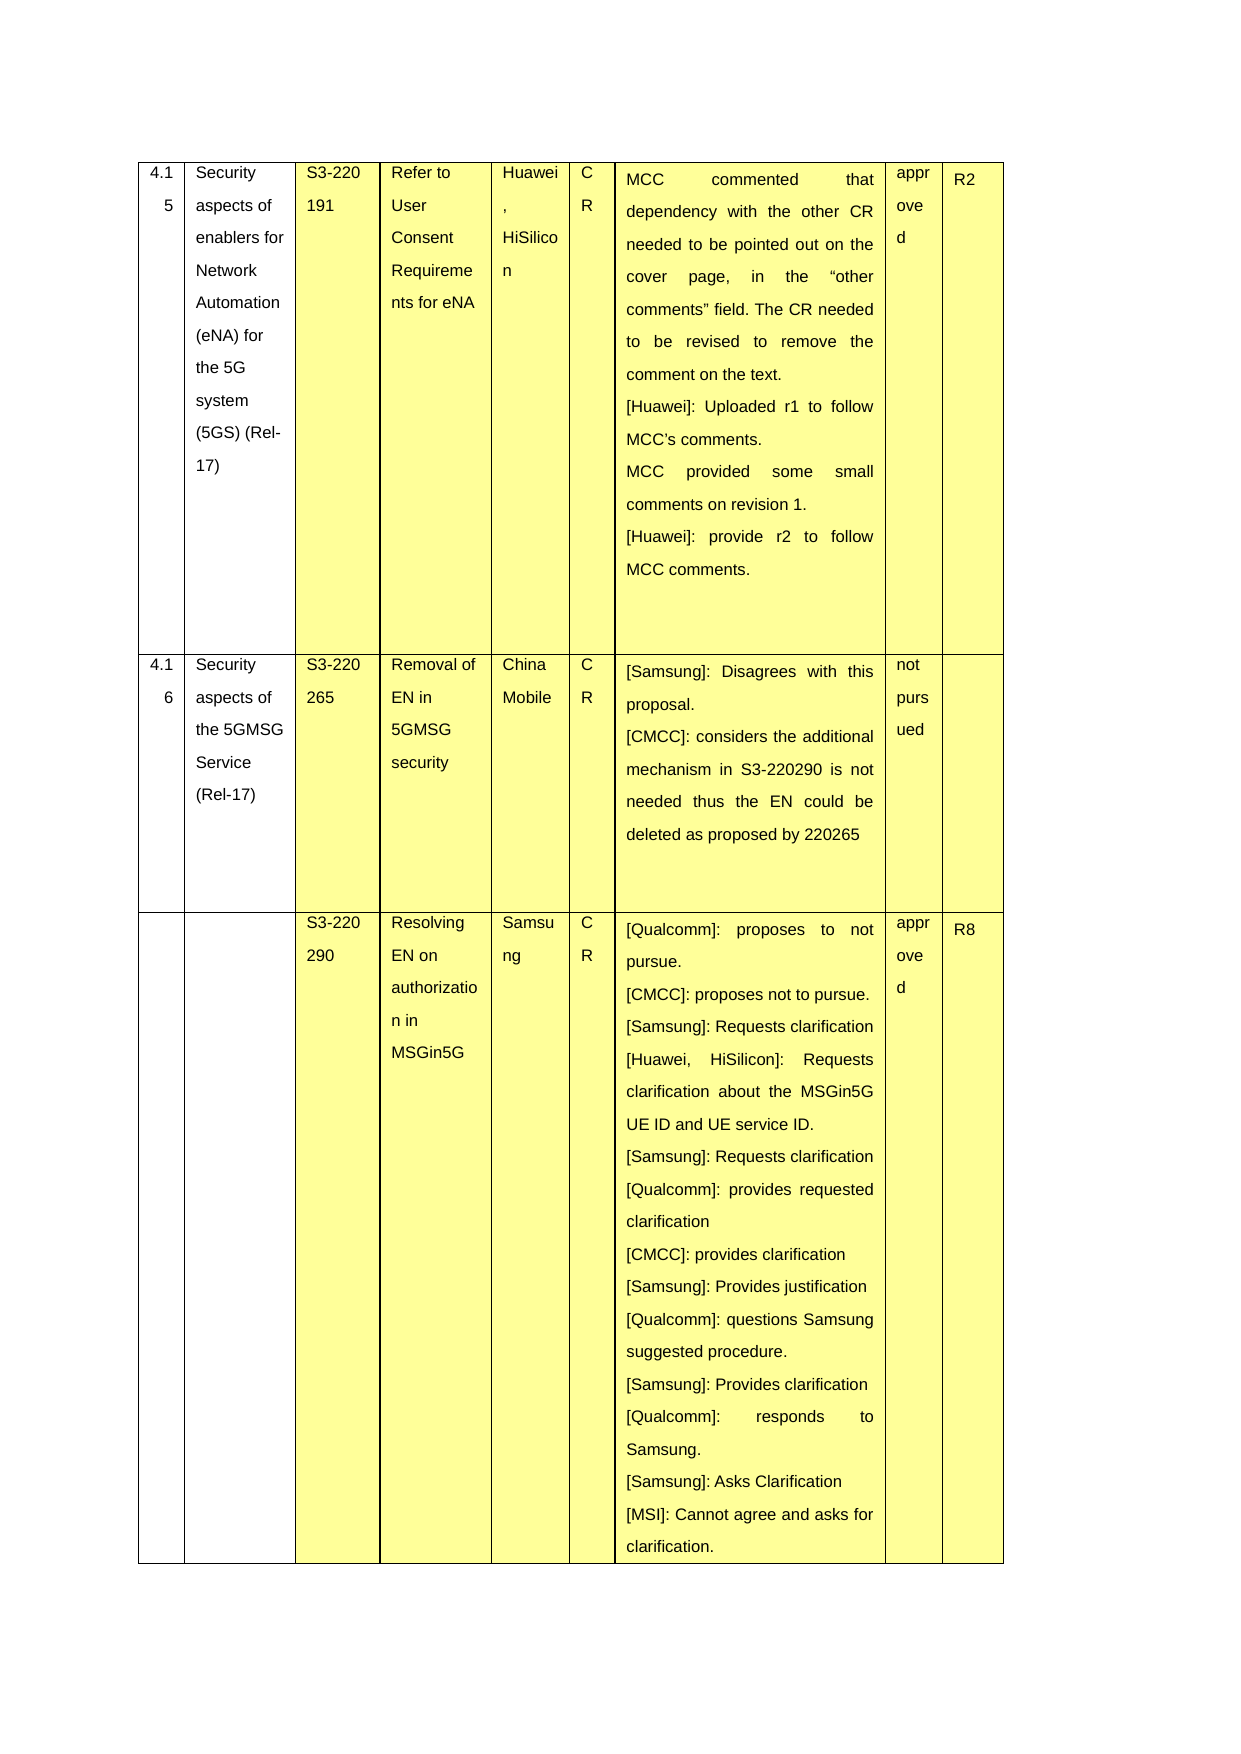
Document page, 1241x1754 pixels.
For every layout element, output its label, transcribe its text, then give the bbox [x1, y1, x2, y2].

table_cell Huawei, HiSilicon [492, 163, 569, 654]
table_cell R2 [943, 163, 1003, 654]
table_cell S3-220191 [296, 163, 379, 654]
table_cell Samsung [492, 913, 569, 1563]
table_cell approved [886, 163, 942, 654]
table_cell China Mobile [492, 655, 569, 912]
table_cell CR [570, 163, 614, 654]
table_cell 4.15 [139, 163, 184, 654]
table_cell [185, 913, 295, 1563]
table_cell [139, 913, 184, 1563]
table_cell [381, 913, 491, 1563]
table_cell Security aspects of the 5GMSG Service (Rel-17) [185, 655, 295, 912]
table_cell Removal of EN in 5GMSG security [381, 655, 491, 912]
table_cell Refer to User Consent Requirements for eNA [381, 163, 491, 654]
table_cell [616, 913, 885, 1563]
table_cell S3-220290 [296, 913, 379, 1563]
table_cell [943, 655, 1003, 912]
table_cell S3-220265 [296, 655, 379, 912]
table_cell not pursued [886, 655, 942, 912]
table_cell approved [886, 913, 942, 1563]
table_cell Security aspects of enablers for Network Automation (eNA) for the 5G system (5GS) (Rel-17) [185, 163, 295, 654]
table_cell CR [570, 655, 614, 912]
table_cell MCC commented that dependency with the other CR needed to be pointed out on the cover page, in the “other comments” field. The CR needed to be revised to remove the comment on the text. [Huawei]: Uploaded r1 to follow MCC’s comments. MCC provided some small comments on revision 1. [Huawei]: provide r2 to follow MCC comments. [616, 163, 885, 654]
table_cell R8 [943, 913, 1003, 1563]
table_cell CR [570, 913, 614, 1563]
table_cell [Samsung]: Disagrees with this proposal. [CMCC]: considers the additional mechanism in S3-220290 is not needed thus the EN could be deleted as proposed by 220265 [616, 655, 885, 912]
table_cell 4.16 [139, 655, 184, 912]
